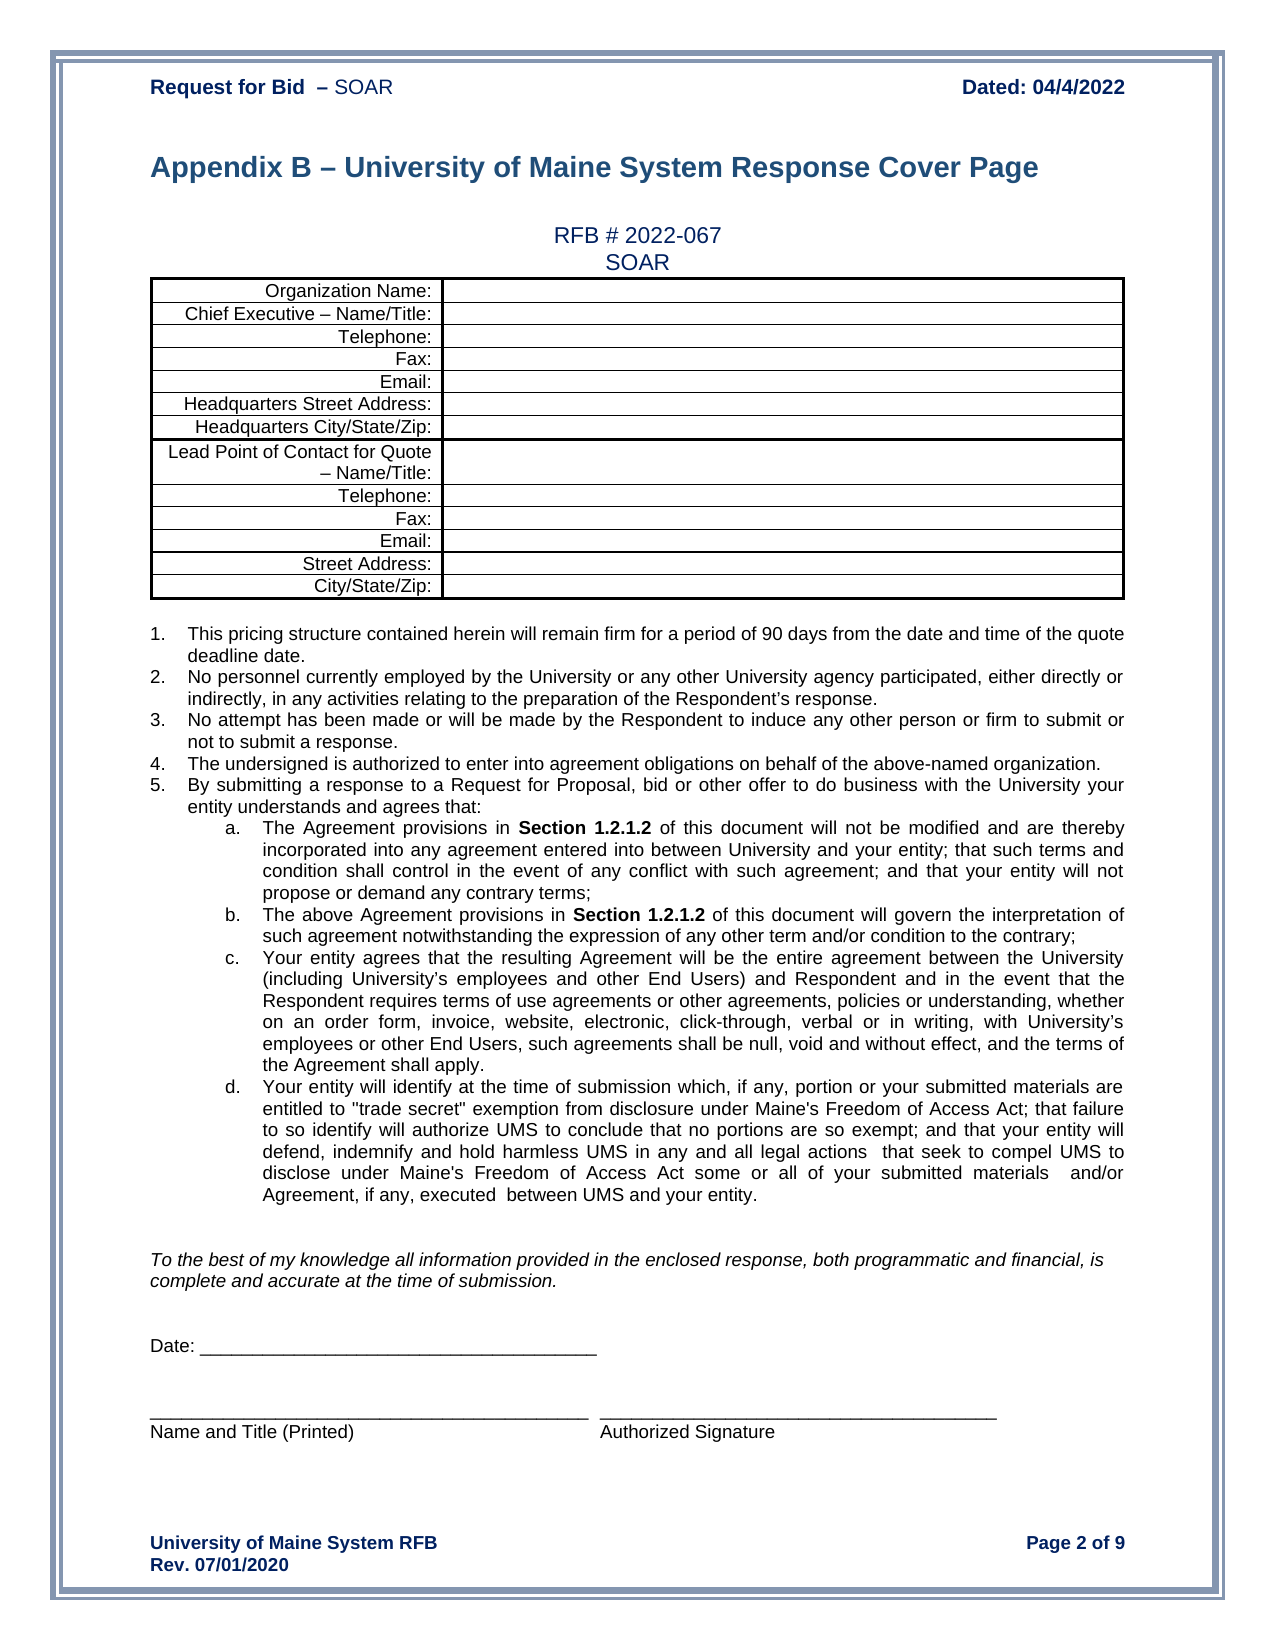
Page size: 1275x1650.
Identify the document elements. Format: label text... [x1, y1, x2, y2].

list By submitting a response to a Request for Proposal, bid or other offer to do business with the University your entity understands and agrees that: [150, 774, 1125, 817]
table_cell Street Address: [153, 553, 441, 574]
table_cell Fax: [153, 507, 441, 529]
text Name and Title (Printed) Authorized Signature [150, 1421, 1125, 1442]
text RFB # 2022-067 [150, 222, 1125, 249]
list The Agreement provisions in Section 1.2.1.2 of this document will not be modified and are thereby incorporated into any agreement entered into between University and your entity; that such terms and condition shall control in the event of any conflict with such agreement; and that your entity will not propose or demand any contrary terms; [225, 817, 1125, 903]
table_cell Headquarters City/State/Zip: [153, 416, 441, 437]
list This pricing structure contained herein will remain firm for a period of 90 days from the date and time of the quote deadline date. [150, 623, 1125, 666]
list The above Agreement provisions in Section 1.2.1.2 of this document will govern the interpretation of such agreement notwithstanding the expression of any other term and/or condition to the contrary; [225, 903, 1125, 946]
text To the best of my knowledge all information provided in the enclosed response, both programmatic and financial, is complete and accurate at the time of submission. [150, 1248, 1125, 1291]
table_cell [444, 507, 1122, 529]
table_cell [444, 393, 1122, 415]
table_cell [444, 441, 1122, 484]
table_cell [444, 553, 1122, 574]
table_cell [444, 530, 1122, 551]
list No attempt has been made or will be made by the Respondent to induce any other person or firm to submit or not to submit a response. [150, 709, 1125, 752]
table_header Organization Name: [153, 280, 441, 302]
table_cell Fax: [153, 348, 441, 369]
table_cell [444, 575, 1122, 597]
table_cell [444, 303, 1122, 324]
table_cell [444, 371, 1122, 392]
table_cell Headquarters Street Address: [153, 393, 441, 415]
list Your entity agrees that the resulting Agreement will be the entire agreement between the University (including University’s employees and other End Users) and Respondent and in the event that the Respondent requires terms of use agreements or other agreements, policies or understanding, whether on an order form, invoice, website, electronic, click-through, verbal or in writing, with University’s employees or other End Users, such agreements shall be null, void and without effect, and the terms of the Agreement shall apply. [225, 946, 1125, 1076]
table_header [444, 280, 1122, 302]
table_cell City/State/Zip: [153, 575, 441, 597]
table_cell Email: [153, 371, 441, 392]
table_cell Email: [153, 530, 441, 551]
table_cell [444, 485, 1122, 506]
list No personnel currently employed by the University or any other University agency participated, either directly or indirectly, in any activities relating to the preparation of the Respondent’s response. [150, 666, 1125, 709]
text SOAR [150, 249, 1125, 275]
list Your entity will identify at the time of submission which, if any, portion or your submitted materials are entitled to ''trade secret" exemption from disclosure under Maine's Freedom of Access Act; that failure to so identify will authorize UMS to conclude that no portions are so exempt; and that your entity will defend, indemnify and hold harmless UMS in any and all legal actions that seek to compel UMS to disclose under Maine's Freedom of Access Act some or all of your submitted materials and/or Agreement, if any, executed between UMS and your entity. [225, 1076, 1125, 1205]
text __________________________________________ ______________________________________ [150, 1399, 1125, 1421]
list The undersigned is authorized to enter into agreement obligations on behalf of the above-named organization. [150, 752, 1125, 774]
text Date: ______________________________________ [150, 1334, 1125, 1356]
table_cell [444, 325, 1122, 347]
table_cell [444, 416, 1122, 437]
table_cell Chief Executive – Name/Title: [153, 303, 441, 324]
table_cell [444, 348, 1122, 369]
table_cell Telephone: [153, 325, 441, 347]
table_cell Telephone: [153, 485, 441, 506]
table_cell Lead Point of Contact for Quote – Name/Title: [153, 441, 441, 484]
subtitle Appendix B – University of Maine System Response Cover Page [150, 150, 1125, 183]
